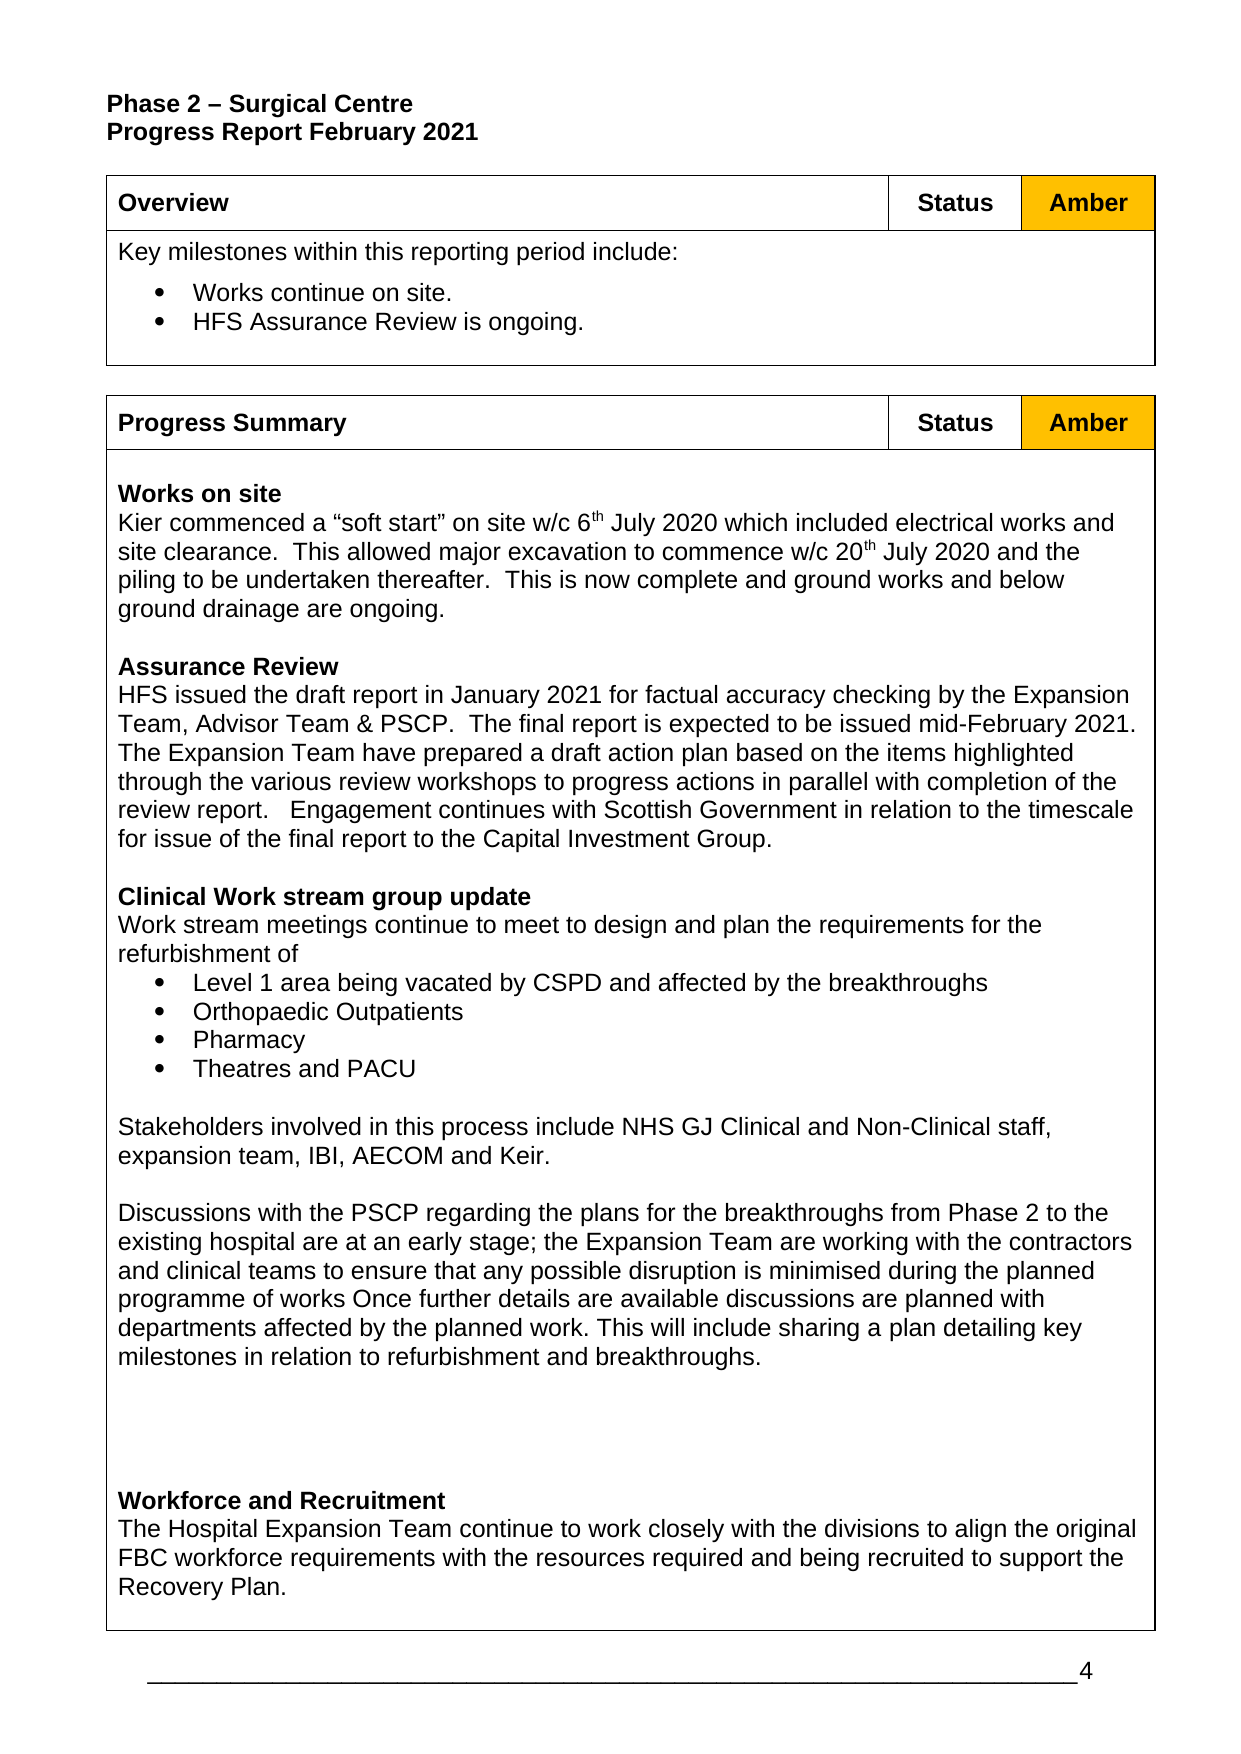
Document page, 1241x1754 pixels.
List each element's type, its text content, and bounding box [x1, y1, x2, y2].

table_header Amber [1022, 176, 1154, 230]
table_header Progress Summary [107, 396, 888, 449]
table_header Overview [107, 176, 888, 230]
table_header Status [889, 176, 1021, 230]
text Progress Report February 2021 [106, 117, 1134, 146]
table_cell Key milestones within this reporting period include: Works continue on site. HFS Assurance Review is ongoing. [107, 231, 1154, 365]
table_header Amber [1022, 396, 1154, 449]
text Phase 2 – Surgical Centre [106, 89, 1134, 117]
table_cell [107, 450, 1154, 1629]
table_header Status [889, 396, 1021, 449]
